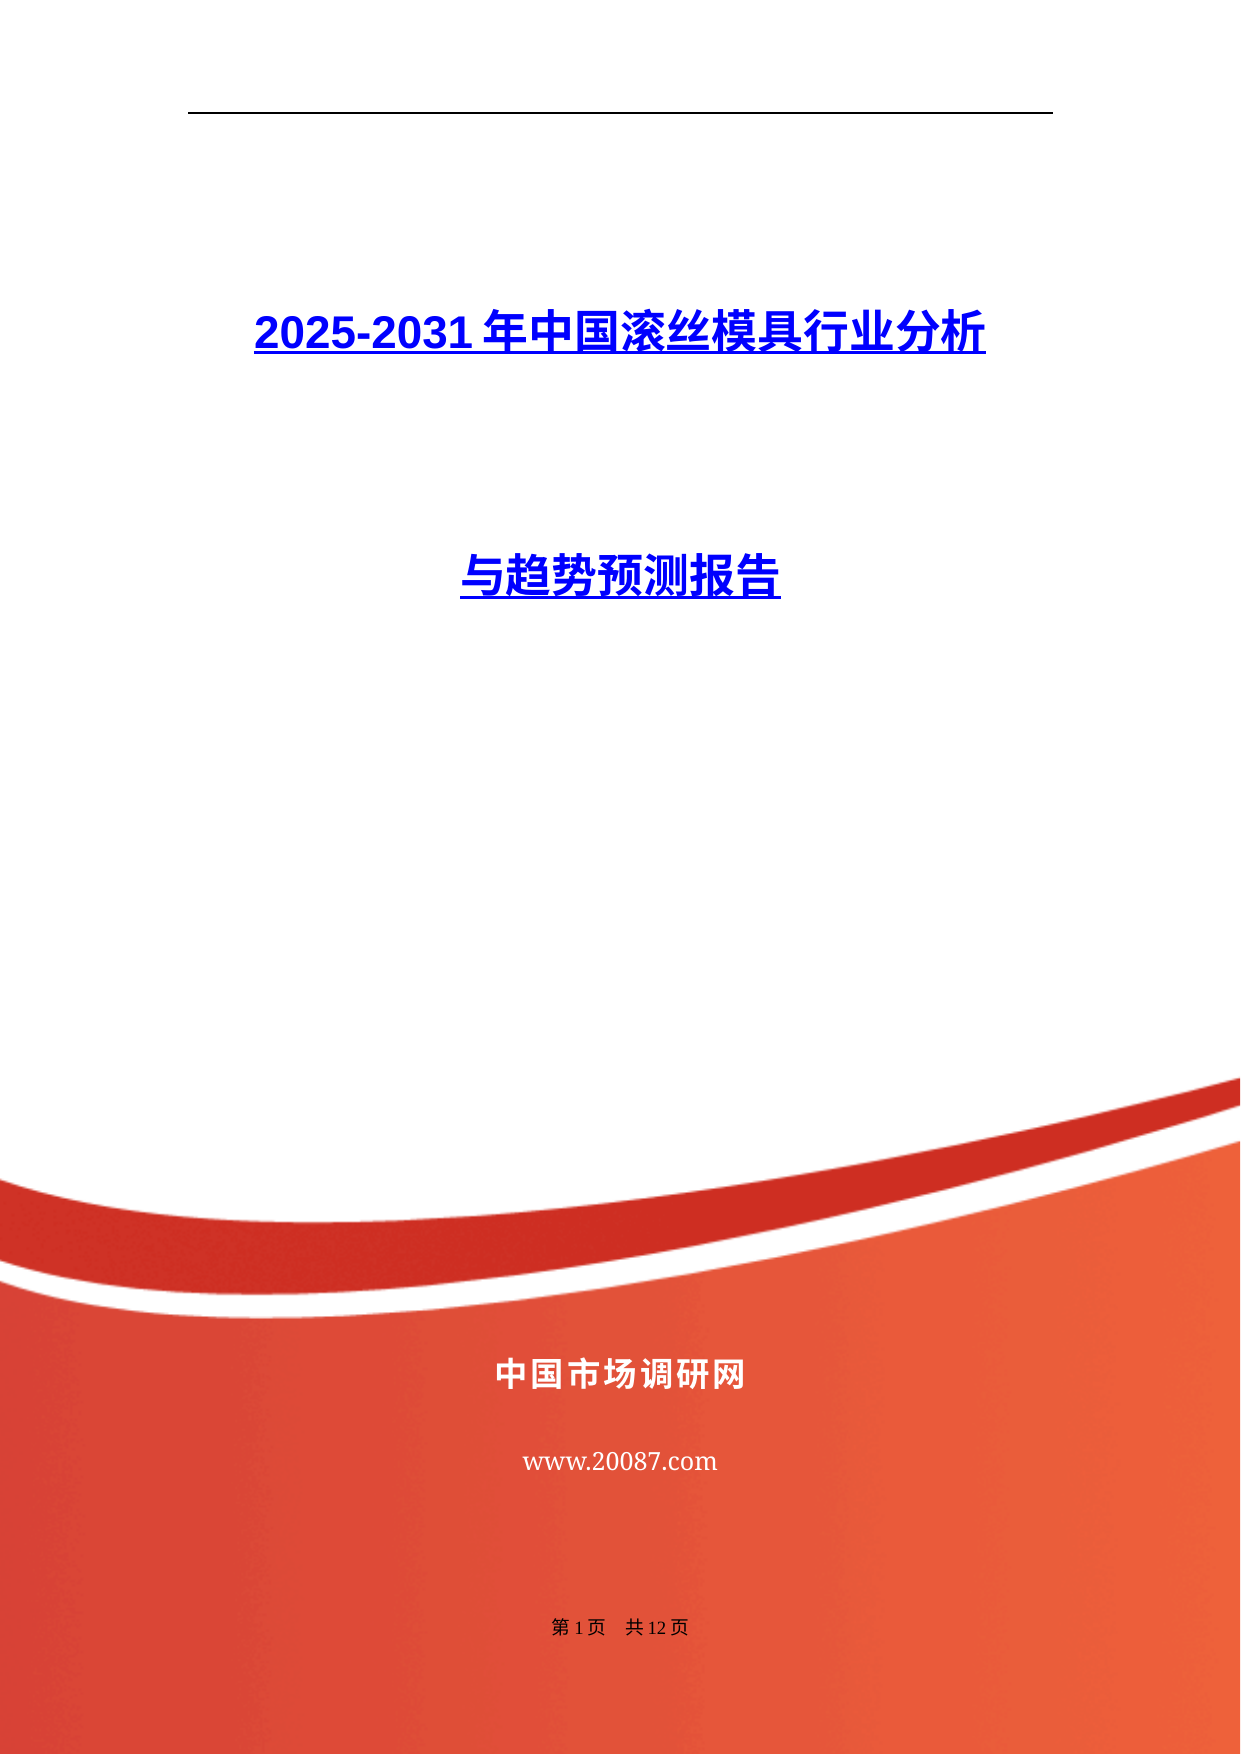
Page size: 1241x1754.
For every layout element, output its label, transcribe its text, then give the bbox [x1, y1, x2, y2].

text www.20087.com [187, 1428, 1053, 1493]
picture [0, 1006, 1241, 1754]
table_header 2025-2031年中国滚丝模具行业分析与趋势预测报告 [188, 207, 1053, 773]
subtitle 中国市场调研网 [187, 1339, 1053, 1404]
